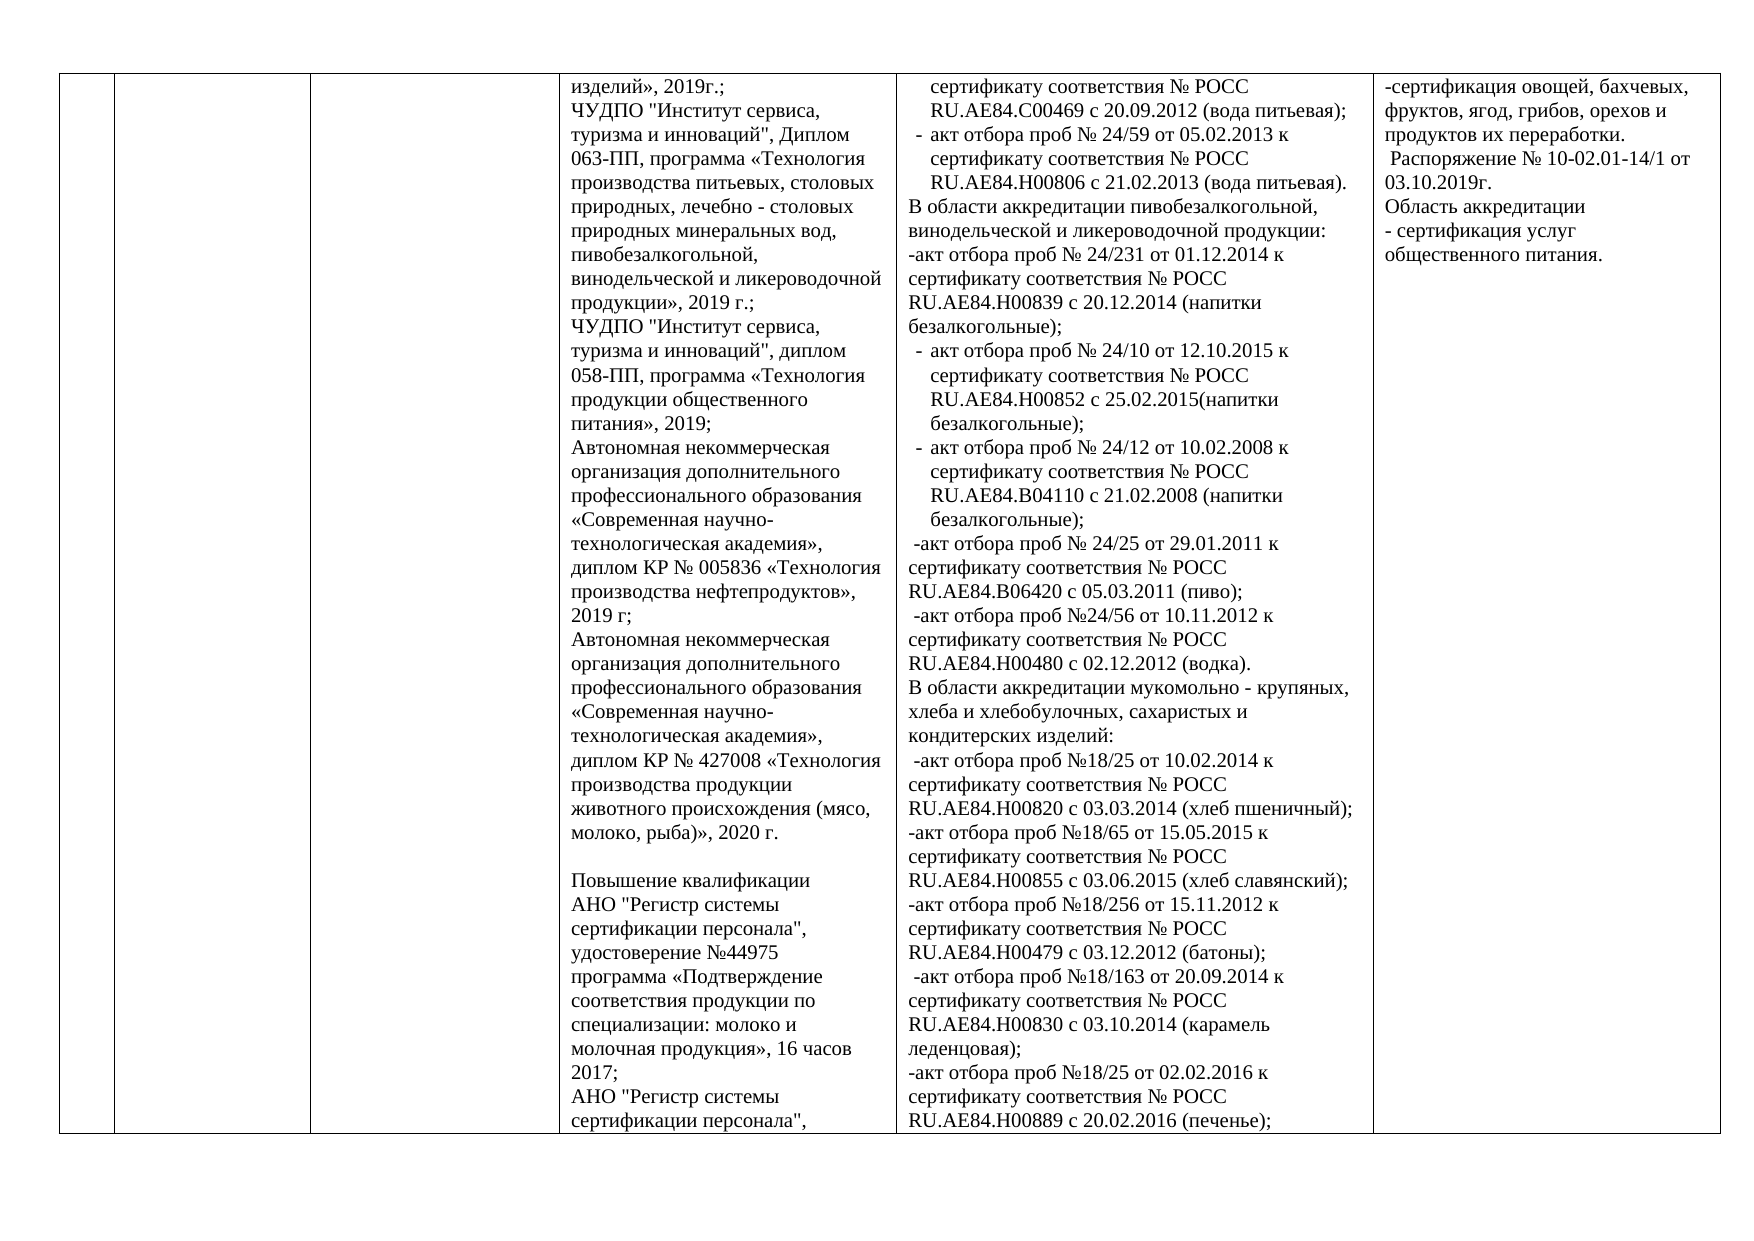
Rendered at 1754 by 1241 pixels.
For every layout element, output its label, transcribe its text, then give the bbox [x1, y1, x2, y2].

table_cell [560, 74, 896, 1132]
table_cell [1374, 74, 1720, 1132]
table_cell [897, 74, 1373, 1132]
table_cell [311, 74, 559, 1132]
table_cell 1 [60, 74, 114, 1132]
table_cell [115, 74, 310, 1132]
